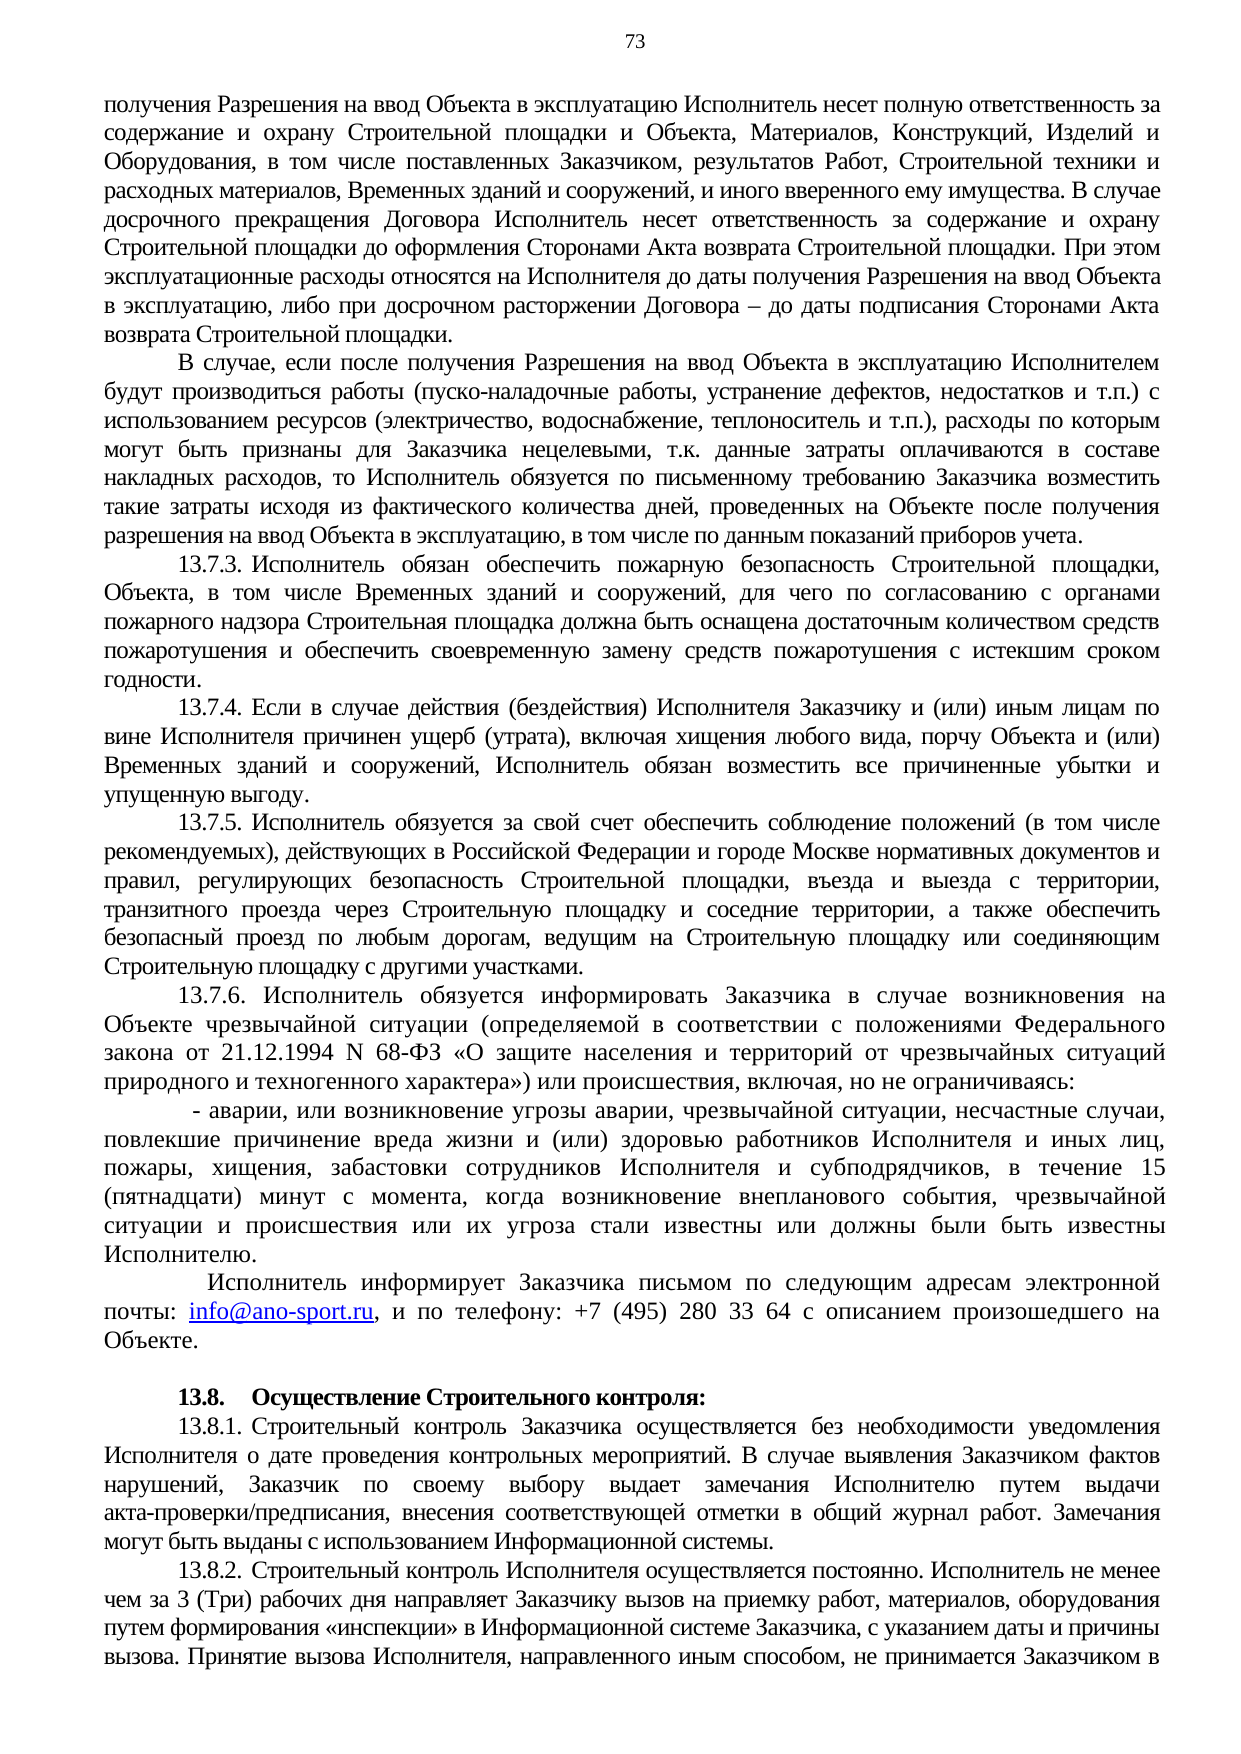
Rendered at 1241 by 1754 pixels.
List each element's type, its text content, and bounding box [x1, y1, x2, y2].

text - аварии, или возникновение угрозы аварии, чрезвычайной ситуации, несчастные случаи, повлекшие причинение вреда жизни и (или) здоровью работников Исполнителя и иных лиц, пожары, хищения, забастовки сотрудников Исполнителя и субподрядчиков, в течение 15 (пятнадцати) минут с момента, когда возникновение внепланового события, чрезвычайной ситуации и происшествия или их угроза стали известны или должны были быть известны Исполнителю. [103, 1095, 1167, 1267]
list Строительный контроль Заказчика осуществляется без необходимости уведомления Исполнителя о дате проведения контрольных мероприятий. В случае выявления Заказчиком фактов нарушений, Заказчик по своему выбору выдает замечания Исполнителю путем выдачи акта-проверки/предписания, внесения соответствующей отметки в общий журнал работ. Замечания могут быть выданы с использованием Информационной системы. [103, 1411, 1161, 1555]
text 13.7.6. Исполнитель обязуется информировать Заказчика в случае возникновения на Объекте чрезвычайной ситуации (определяемой в соответствии с положениями Федерального закона от 21.12.1994 N 68-ФЗ «О защите населения и территорий от чрезвычайных ситуаций природного и техногенного характера») или происшествия, включая, но не ограничиваясь: [103, 980, 1167, 1095]
list Осуществление Строительного контроля: [103, 1382, 1161, 1411]
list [103, 89, 1161, 347]
list Исполнитель обязан обеспечить пожарную безопасность Строительной площадки, Объекта, в том числе Временных зданий и сооружений, для чего по согласованию с органами пожарного надзора Строительная площадка должна быть оснащена достаточным количеством средств пожаротушения и обеспечить своевременную замену средств пожаротушения с истекшим сроком годности. [103, 549, 1161, 692]
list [103, 1555, 1161, 1670]
list Если в случае действия (бездействия) Исполнителя Заказчику и (или) иным лицам по вине Исполнителя причинен ущерб (утрата), включая хищения любого вида, порчу Объекта и (или) Временных зданий и сооружений, Исполнитель обязан возместить все причиненные убытки и упущенную выгоду. [103, 692, 1161, 807]
list Исполнитель обязуется за свой счет обеспечить соблюдение положений (в том числе рекомендуемых), действующих в Российской Федерации и городе Москве нормативных документов и правил, регулирующих безопасность Строительной площадки, въезда и выезда с территории, транзитного проезда через Строительную площадку и соседние территории, а также обеспечить безопасный проезд по любым дорогам, ведущим на Строительную площадку или соединяющим Строительную площадку с другими участками. [103, 807, 1161, 980]
list В случае, если после получения Разрешения на ввод Объекта в эксплуатацию Исполнителем будут производиться работы (пуско-наладочные работы, устранение дефектов, недостатков и т.п.) с использованием ресурсов (электричество, водоснабжение, теплоноситель и т.п.), расходы по которым могут быть признаны для Заказчика нецелевыми, т.к. данные затраты оплачиваются в составе накладных расходов, то Исполнитель обязуется по письменному требованию Заказчика возместить такие затраты исходя из фактического количества дней, проведенных на Объекте после получения разрешения на ввод Объекта в эксплуатацию, в том числе по данным показаний приборов учета. [103, 347, 1161, 549]
text Исполнитель информирует Заказчика письмом по следующим адресам электронной почты: info@ano-sport.ru, и по телефону: +7 (495) 280 33 64 с описанием произошедшего на Объекте. [103, 1267, 1161, 1354]
